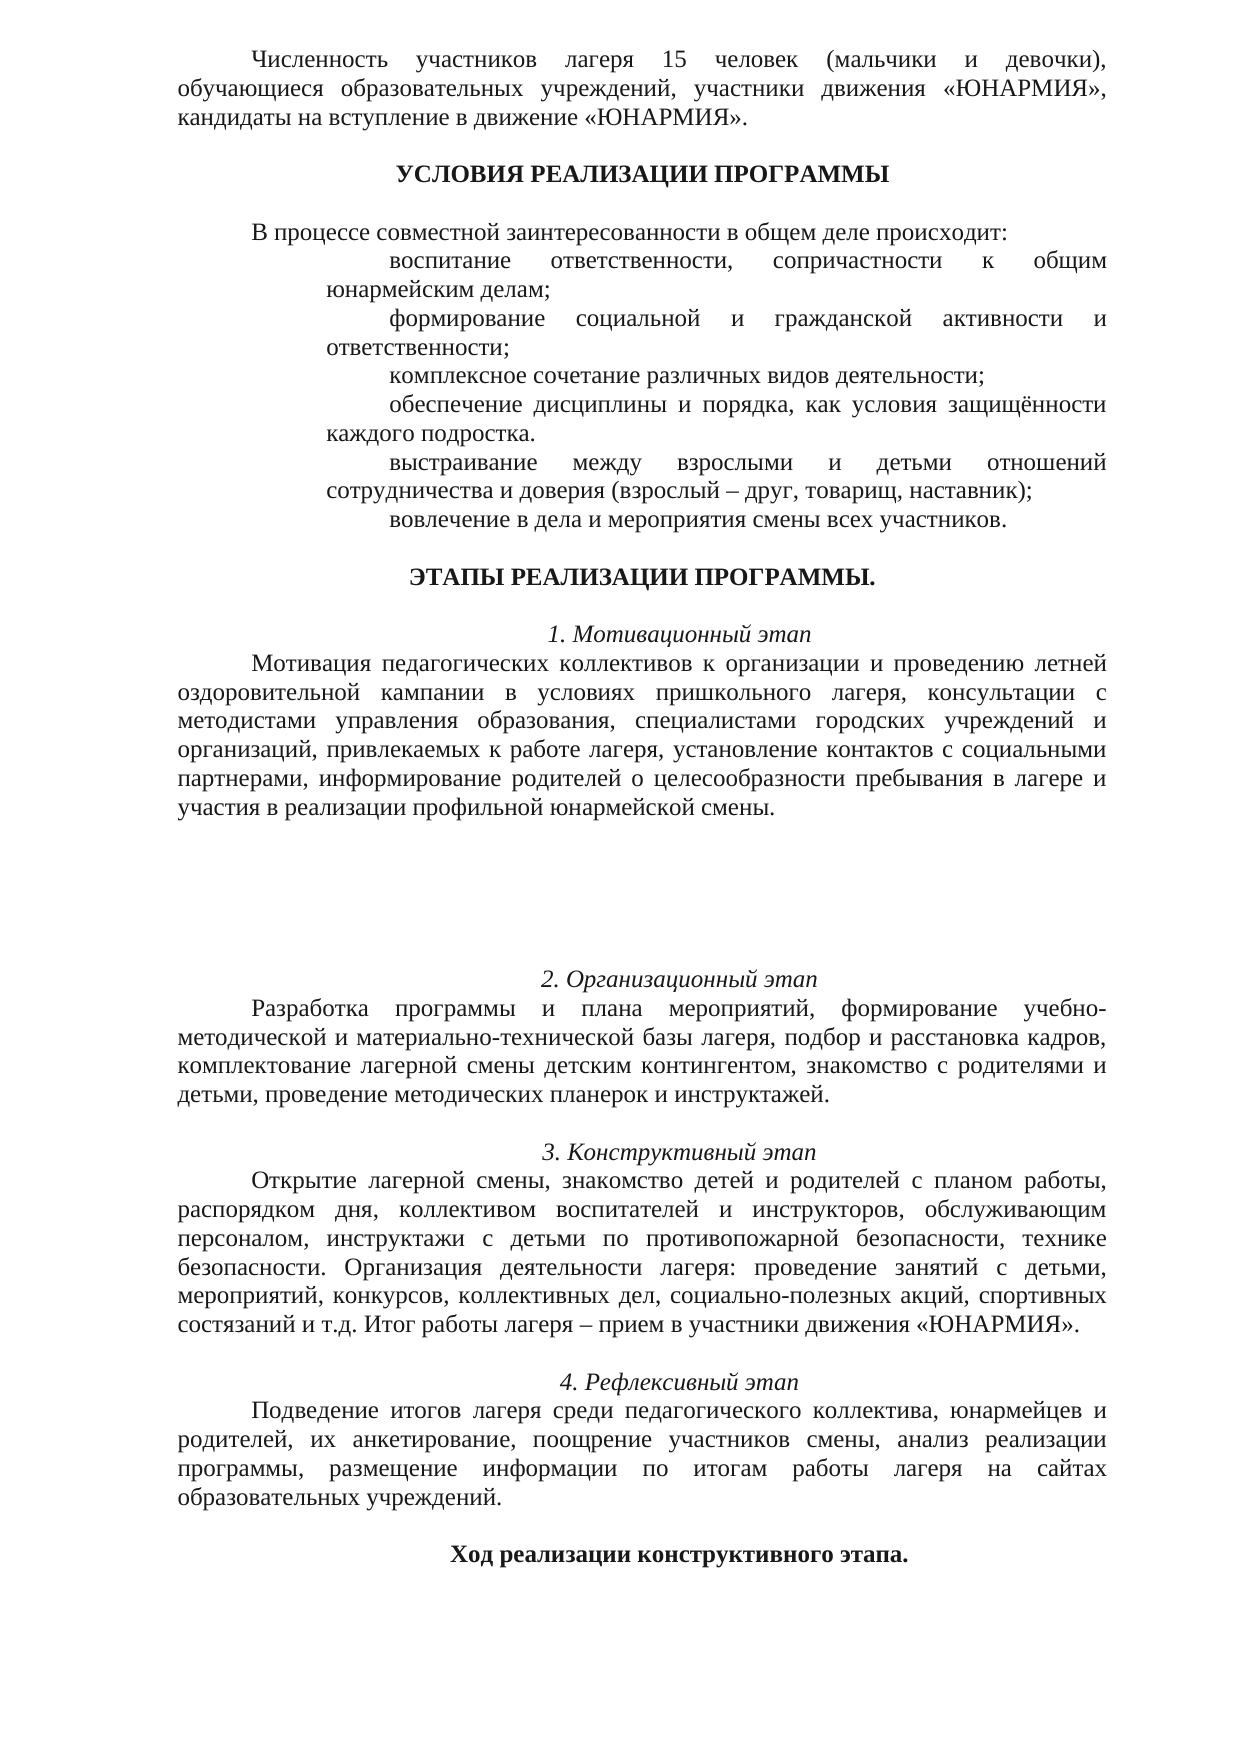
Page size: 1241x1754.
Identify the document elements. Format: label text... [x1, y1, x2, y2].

text 4. Рефлексивный этап [177, 1367, 1107, 1396]
text Открытие лагерной смены, знакомство детей и родителей с планом работы, распорядком дня, коллективом воспитателей и инструкторов, обслуживающим персоналом, инструктажи с детьми по противопожарной безопасности, технике безопасности. Организация деятельности лагеря: проведение занятий с детьми, мероприятий, конкурсов, коллективных дел, социально-полезных акций, спортивных состязаний и т.д. Итог работы лагеря – прием в участники движения «ЮНАРМИЯ». [177, 1166, 1107, 1338]
text 3. Конструктивный этап [177, 1137, 1107, 1166]
text  воспитание ответственности, сопричастности к общим юнармейским делам; [326, 246, 1107, 303]
text Разработка программы и плана мероприятий, формирование учебно-методической и материально-технической базы лагеря, подбор и расстановка кадров, комплектование лагерной смены детским контингентом, знакомство с родителями и детьми, проведение методических планерок и инструктажей. [177, 993, 1107, 1108]
text УСЛОВИЯ РЕАЛИЗАЦИИ ПРОГРАММЫ [177, 159, 1107, 188]
text 2. Организационный этап [177, 964, 1107, 993]
text Ход реализации конструктивного этапа. [177, 1539, 1107, 1568]
text  формирование социальной и гражданской активности и ответственности; [326, 303, 1107, 361]
text В процессе совместной заинтересованности в общем деле происходит: [177, 217, 1107, 246]
text  обеспечение дисциплины и порядка, как условия защищённости каждого подростка. [326, 389, 1107, 447]
text  комплексное сочетание различных видов деятельности; [326, 361, 1107, 389]
text Численность участников лагеря 15 человек (мальчики и девочки), обучающиеся образовательных учреждений, участники движения «ЮНАРМИЯ», кандидаты на вступление в движение «ЮНАРМИЯ». [177, 44, 1107, 131]
text  вовлечение в дела и мероприятия смены всех участников. [326, 504, 1107, 533]
text Подведение итогов лагеря среди педагогического коллектива, юнармейцев и родителей, их анкетирование, поощрение участников смены, анализ реализации программы, размещение информации по итогам работы лагеря на сайтах образовательных учреждений. [177, 1396, 1107, 1511]
text  выстраивание между взрослыми и детьми отношений сотрудничества и доверия (взрослый – друг, товарищ, наставник); [326, 447, 1107, 504]
text ЭТАПЫ РЕАЛИЗАЦИИ ПРОГРАММЫ. [177, 562, 1107, 591]
text Мотивация педагогических коллективов к организации и проведению летней оздоровительной кампании в условиях пришкольного лагеря, консультации с методистами управления образования, специалистами городских учреждений и организаций, привлекаемых к работе лагеря, установление контактов с социальными партнерами, информирование родителей о целесообразности пребывания в лагере и участия в реализации профильной юнармейской смены. [177, 648, 1107, 821]
text 1. Мотивационный этап [177, 619, 1107, 648]
